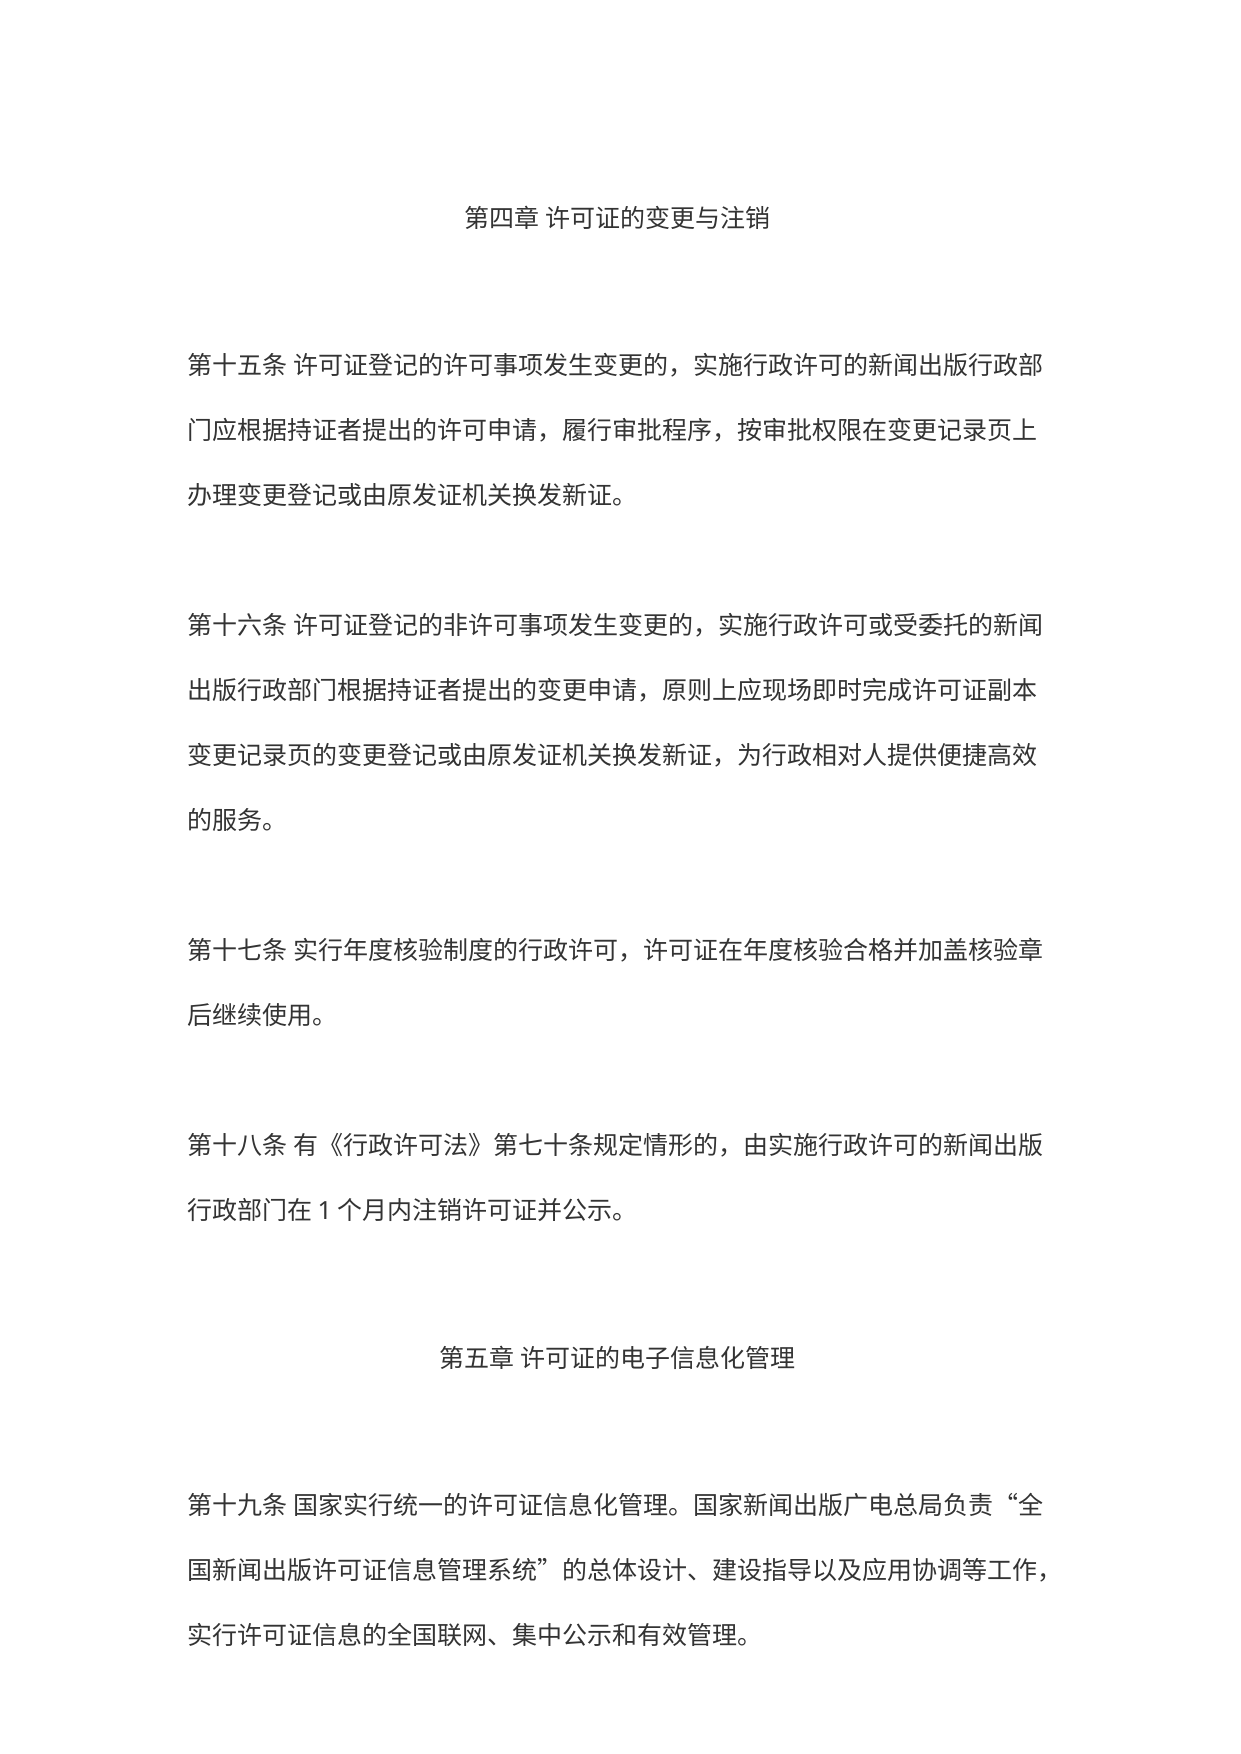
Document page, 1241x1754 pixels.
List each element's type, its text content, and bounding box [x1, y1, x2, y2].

text 第五章 许可证的电子信息化管理 [187, 1324, 1053, 1389]
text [187, 1471, 1053, 1666]
text 第十五条 许可证登记的许可事项发生变更的，实施行政许可的新闻出版行政部门应根据持证者提出的许可申请，履行审批程序，按审批权限在变更记录页上办理变更登记或由原发证机关换发新证。 第十六条 许可证登记的非许可事项发生变更的，实施行政许可或受委托的新闻出版行政部门根据持证者提出的变更申请，原则上应现场即时完成许可证副本变更记录页的变更登记或由原发证机关换发新证，为行政相对人提供便捷高效的服务。 第十七条 实行年度核验制度的行政许可，许可证在年度核验合格并加盖核验章后继续使用。 第十八条 有《行政许可法》第七十条规定情形的，由实施行政许可的新闻出版行政部门在1个月内注销许可证并公示。 [187, 331, 1053, 1241]
text 第四章 许可证的变更与注销 [187, 184, 1053, 249]
